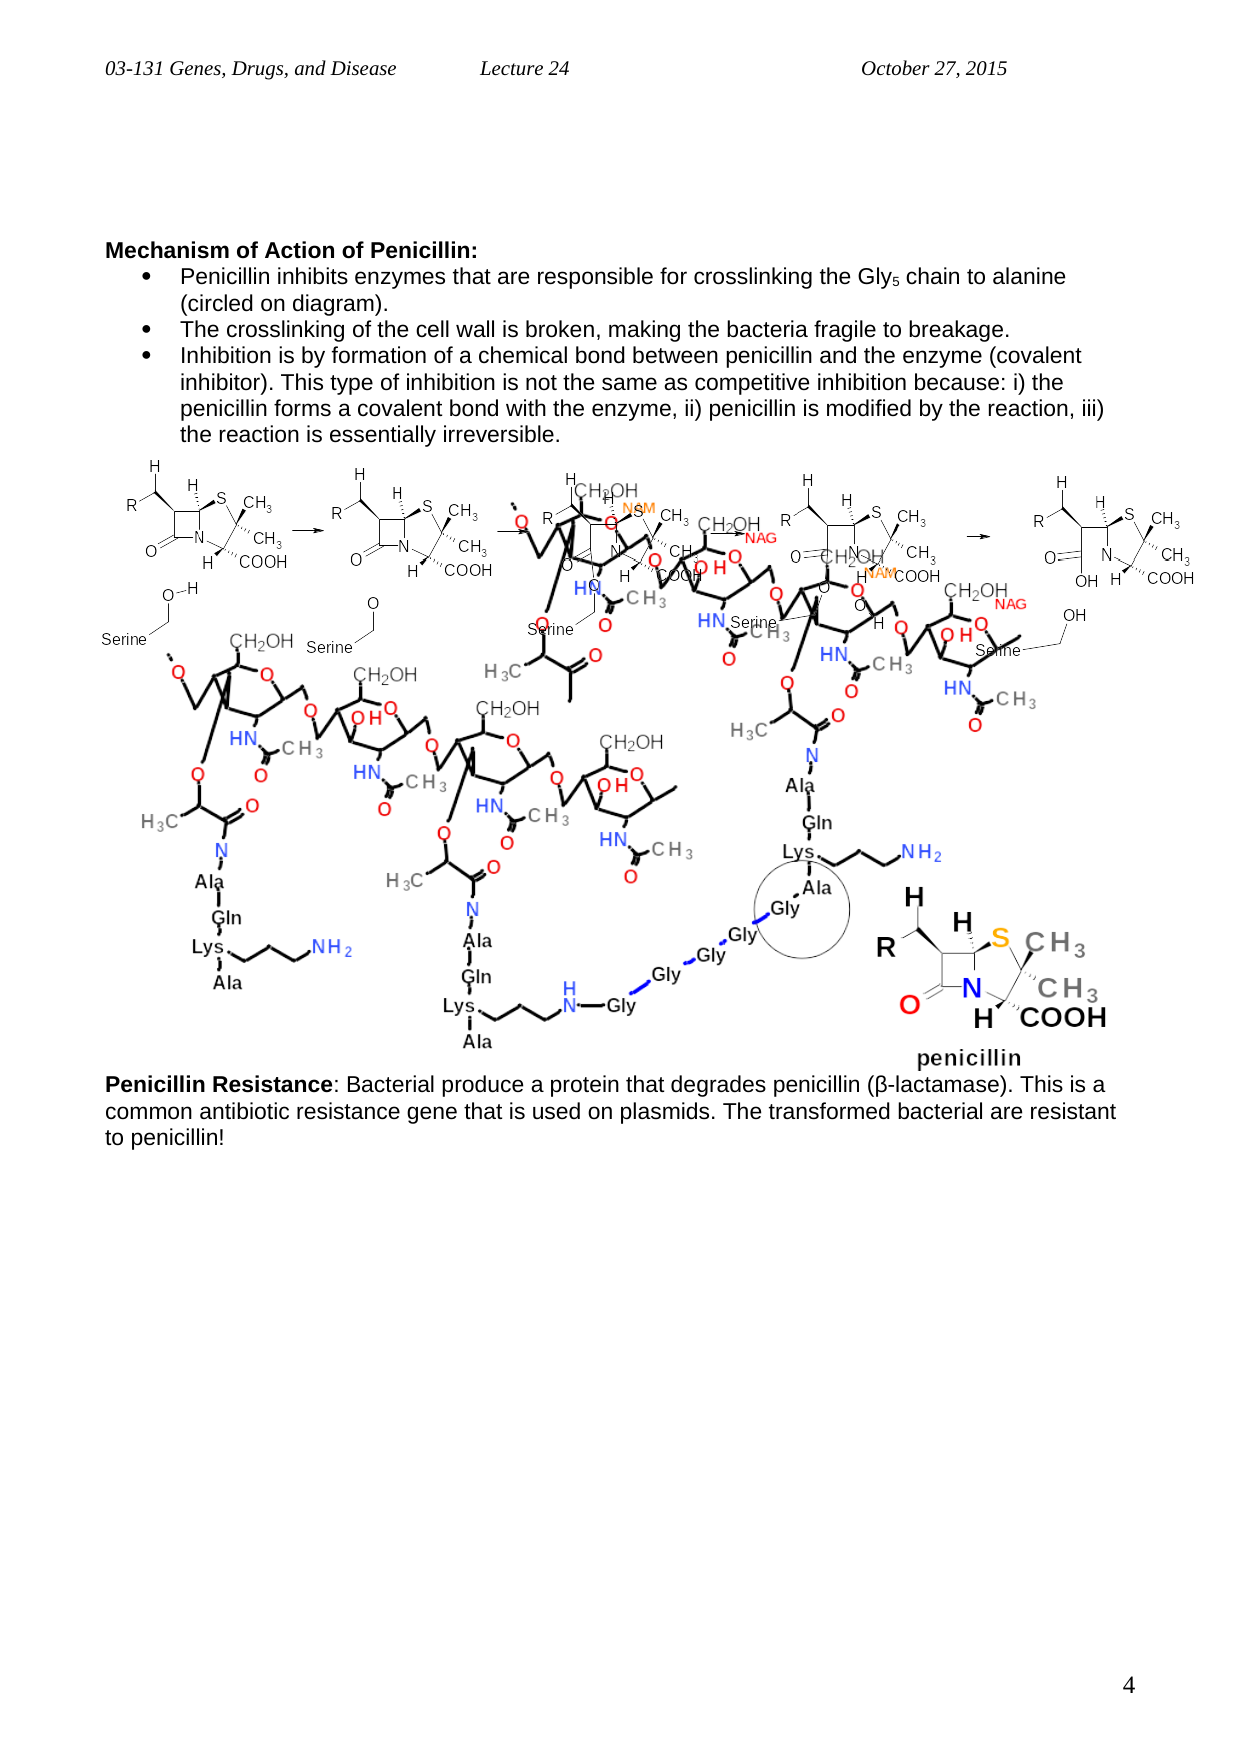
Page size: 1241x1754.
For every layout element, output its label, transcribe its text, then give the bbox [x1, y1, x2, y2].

list Inhibition is by formation of a chemical bond between penicillin and the enzyme (covalent inhibitor). This type of inhibition is not the same as competitive inhibition because: i) the penicillin forms a covalent bond with the enzyme, ii) penicillin is modified by the reaction, iii) the reaction is essentially irreversible. [142, 342, 1135, 448]
text Mechanism of Action of Penicillin: [105, 237, 1135, 263]
list Penicillin inhibits enzymes that are responsible for crosslinking the Gly5 chain to alanine (circled on diagram). [142, 263, 1135, 316]
text Penicillin Resistance: Bacterial produce a protein that degrades penicillin (β-lactamase). This is a common antibiotic resistance gene that is used on plasmids. The transformed bacterial are resistant to penicillin! [105, 448, 1135, 1150]
list The crosslinking of the cell wall is broken, making the bacteria fragile to breakage. [142, 316, 1135, 342]
